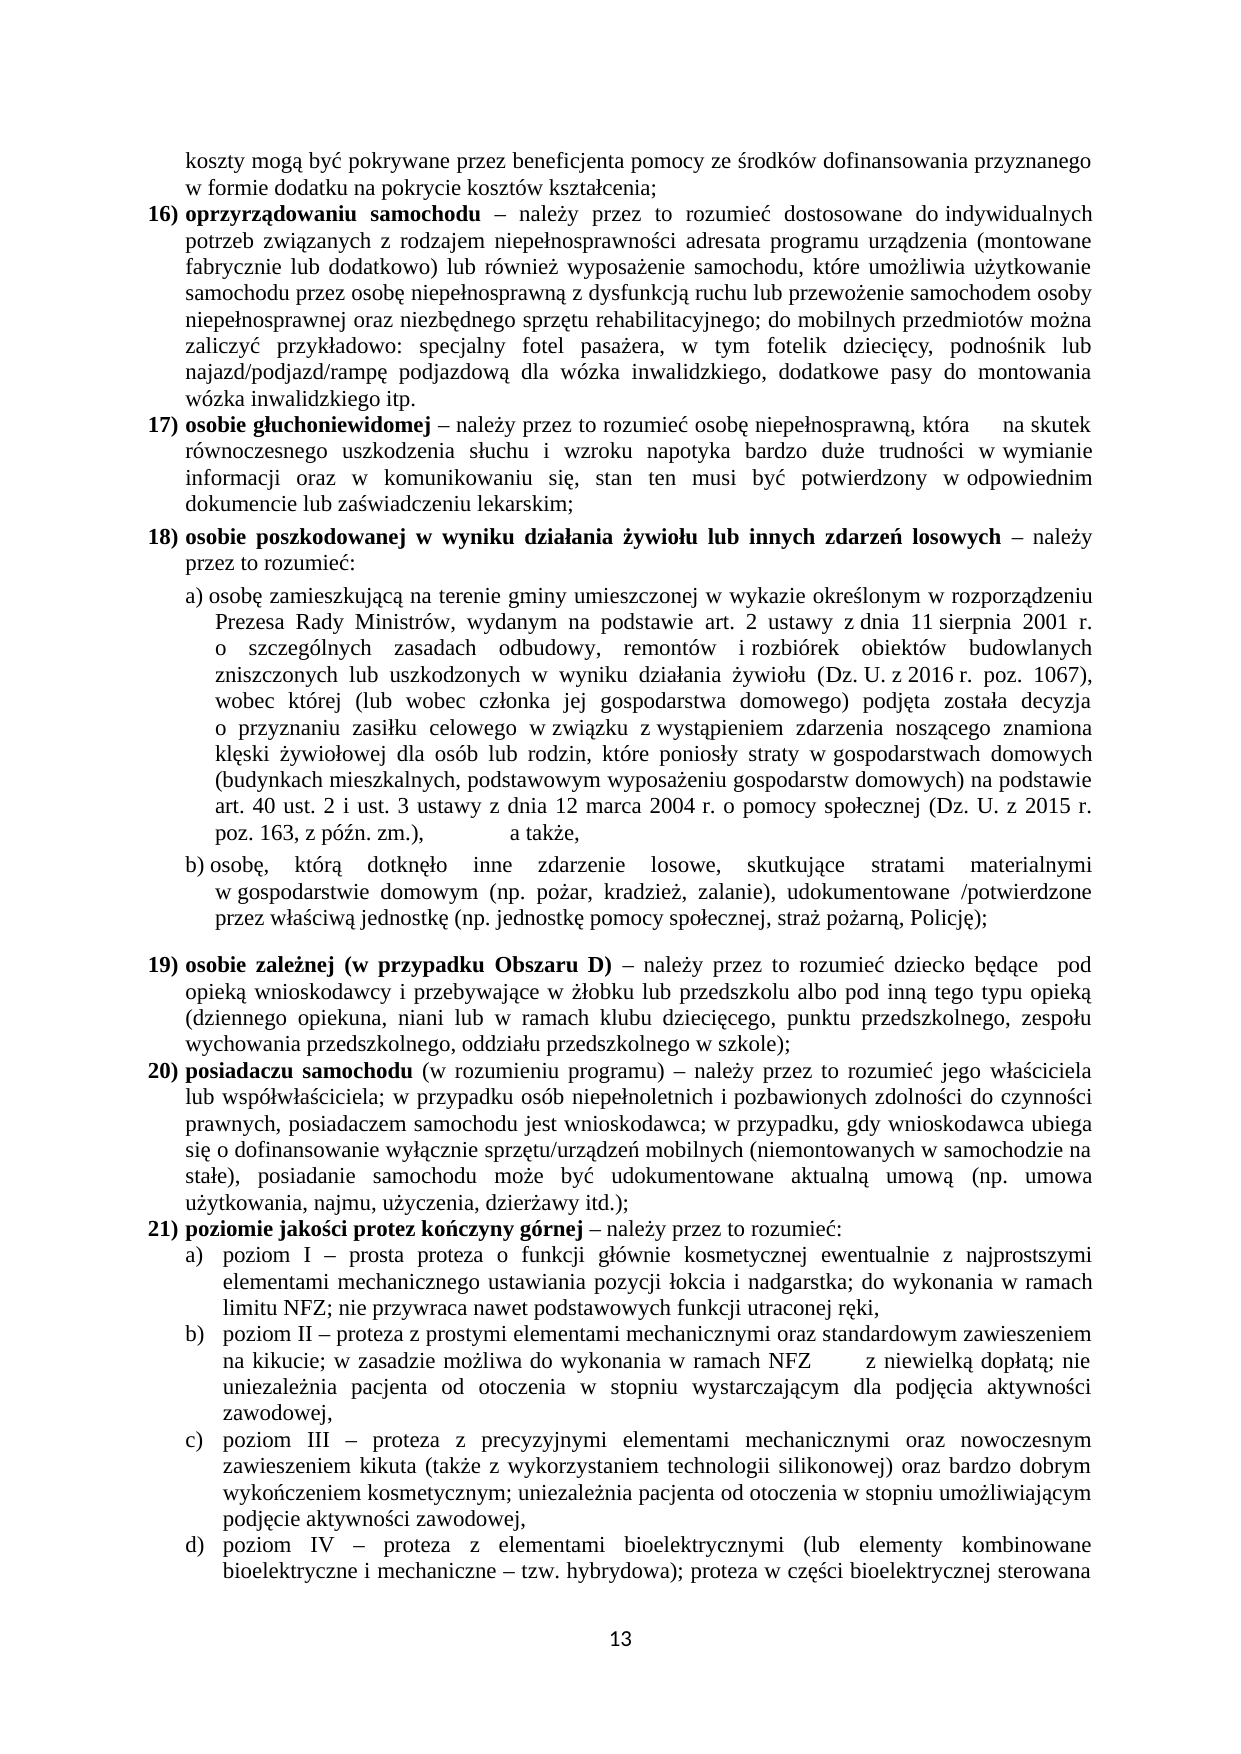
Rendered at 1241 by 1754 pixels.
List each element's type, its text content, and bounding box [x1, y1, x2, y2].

list posiadaczu samochodu (w rozumieniu programu) – należy przez to rozumieć jego właściciela lub współwłaściciela; w przypadku osób niepełnoletnich i pozbawionych zdolności do czynności prawnych, posiadaczem samochodu jest wnioskodawca; w przypadku, gdy wnioskodawca ubiega się o dofinansowanie wyłącznie sprzętu/urządzeń mobilnych (niemontowanych w samochodzie na stałe), posiadanie samochodu może być udokumentowane aktualną umową (np. umowa użytkowania, najmu, użyczenia, dzierżawy itd.); [148, 1057, 1093, 1215]
list osobie poszkodowanej w wyniku działania żywiołu lub innych zdarzeń losowych – należy przez to rozumieć: [148, 523, 1093, 576]
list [185, 1531, 1093, 1584]
list poziom III – proteza z precyzyjnymi elementami mechanicznymi oraz nowoczesnym zawieszeniem kikuta (także z wykorzystaniem technologii silikonowej) oraz bardzo dobrym wykończeniem kosmetycznym; uniezależnia pacjenta od otoczenia w stopniu umożliwiającym podjęcie aktywności zawodowej, [185, 1426, 1093, 1531]
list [148, 148, 1093, 200]
list poziom II – proteza z prostymi elementami mechanicznymi oraz standardowym zawieszeniem na kikucie; w zasadzie możliwa do wykonania w ramach NFZ z niewielką dopłatą; nie uniezależnia pacjenta od otoczenia w stopniu wystarczającym dla podjęcia aktywności zawodowej, [185, 1320, 1093, 1426]
list osobie zależnej (w przypadku Obszaru D) – należy przez to rozumieć dziecko będące pod opieką wnioskodawcy i przebywające w żłobku lub przedszkolu albo pod inną tego typu opieką (dziennego opiekuna, niani lub w ramach klubu dziecięcego, punktu przedszkolnego, zespołu wychowania przedszkolnego, oddziału przedszkolnego w szkole); [148, 951, 1093, 1057]
list poziomie jakości protez kończyny górnej – należy przez to rozumieć: [148, 1215, 1093, 1241]
text a) osobę zamieszkującą na terenie gminy umieszczonej w wykazie określonym w rozporządzeniu Prezesa Rady Ministrów, wydanym na podstawie art. 2 ustawy z dnia 11 sierpnia 2001 r. o szczególnych zasadach odbudowy, remontów i rozbiórek obiektów budowlanych zniszczonych lub uszkodzonych w wyniku działania żywiołu (Dz. U. z 2016 r. poz. 1067), wobec której (lub wobec członka jej gospodarstwa domowego) podjęta została decyzja o przyznaniu zasiłku celowego w związku z wystąpieniem zdarzenia noszącego znamiona klęski żywiołowej dla osób lub rodzin, które poniosły straty w gospodarstwach domowych (budynkach mieszkalnych, podstawowym wyposażeniu gospodarstw domowych) na podstawie art. 40 ust. 2 i ust. 3 ustawy z dnia 12 marca 2004 r. o pomocy społecznej (Dz. U. z 2015 r. poz. 163, z późn. zm.), a także, [185, 582, 1093, 845]
list osobie głuchoniewidomej – należy przez to rozumieć osobę niepełnosprawną, która na skutek równoczesnego uszkodzenia słuchu i wzroku napotyka bardzo duże trudności w wymianie informacji oraz w komunikowaniu się, stan ten musi być potwierdzony w odpowiednim dokumencie lub zaświadczeniu lekarskim; [148, 411, 1093, 517]
list poziom I – prosta proteza o funkcji głównie kosmetycznej ewentualnie z najprostszymi elementami mechanicznego ustawiania pozycji łokcia i nadgarstka; do wykonania w ramach limitu NFZ; nie przywraca nawet podstawowych funkcji utraconej ręki, [185, 1241, 1093, 1320]
list oprzyrządowaniu samochodu – należy przez to rozumieć dostosowane do indywidualnych potrzeb związanych z rodzajem niepełnosprawności adresata programu urządzenia (montowane fabrycznie lub dodatkowo) lub również wyposażenie samochodu, które umożliwia użytkowanie samochodu przez osobę niepełnosprawną z dysfunkcją ruchu lub przewożenie samochodem osoby niepełnosprawnej oraz niezbędnego sprzętu rehabilitacyjnego; do mobilnych przedmiotów można zaliczyć przykładowo: specjalny fotel pasażera, w tym fotelik dziecięcy, podnośnik lub najazd/podjazd/rampę podjazdową dla wózka inwalidzkiego, dodatkowe pasy do montowania wózka inwalidzkiego itp. [148, 200, 1093, 411]
text b) osobę, którą dotknęło inne zdarzenie losowe, skutkujące stratami materialnymi w gospodarstwie domowym (np. pożar, kradzież, zalanie), udokumentowane /potwierdzone przez właściwą jednostkę (np. jednostkę pomocy społecznej, straż pożarną, Policję); [185, 852, 1093, 931]
